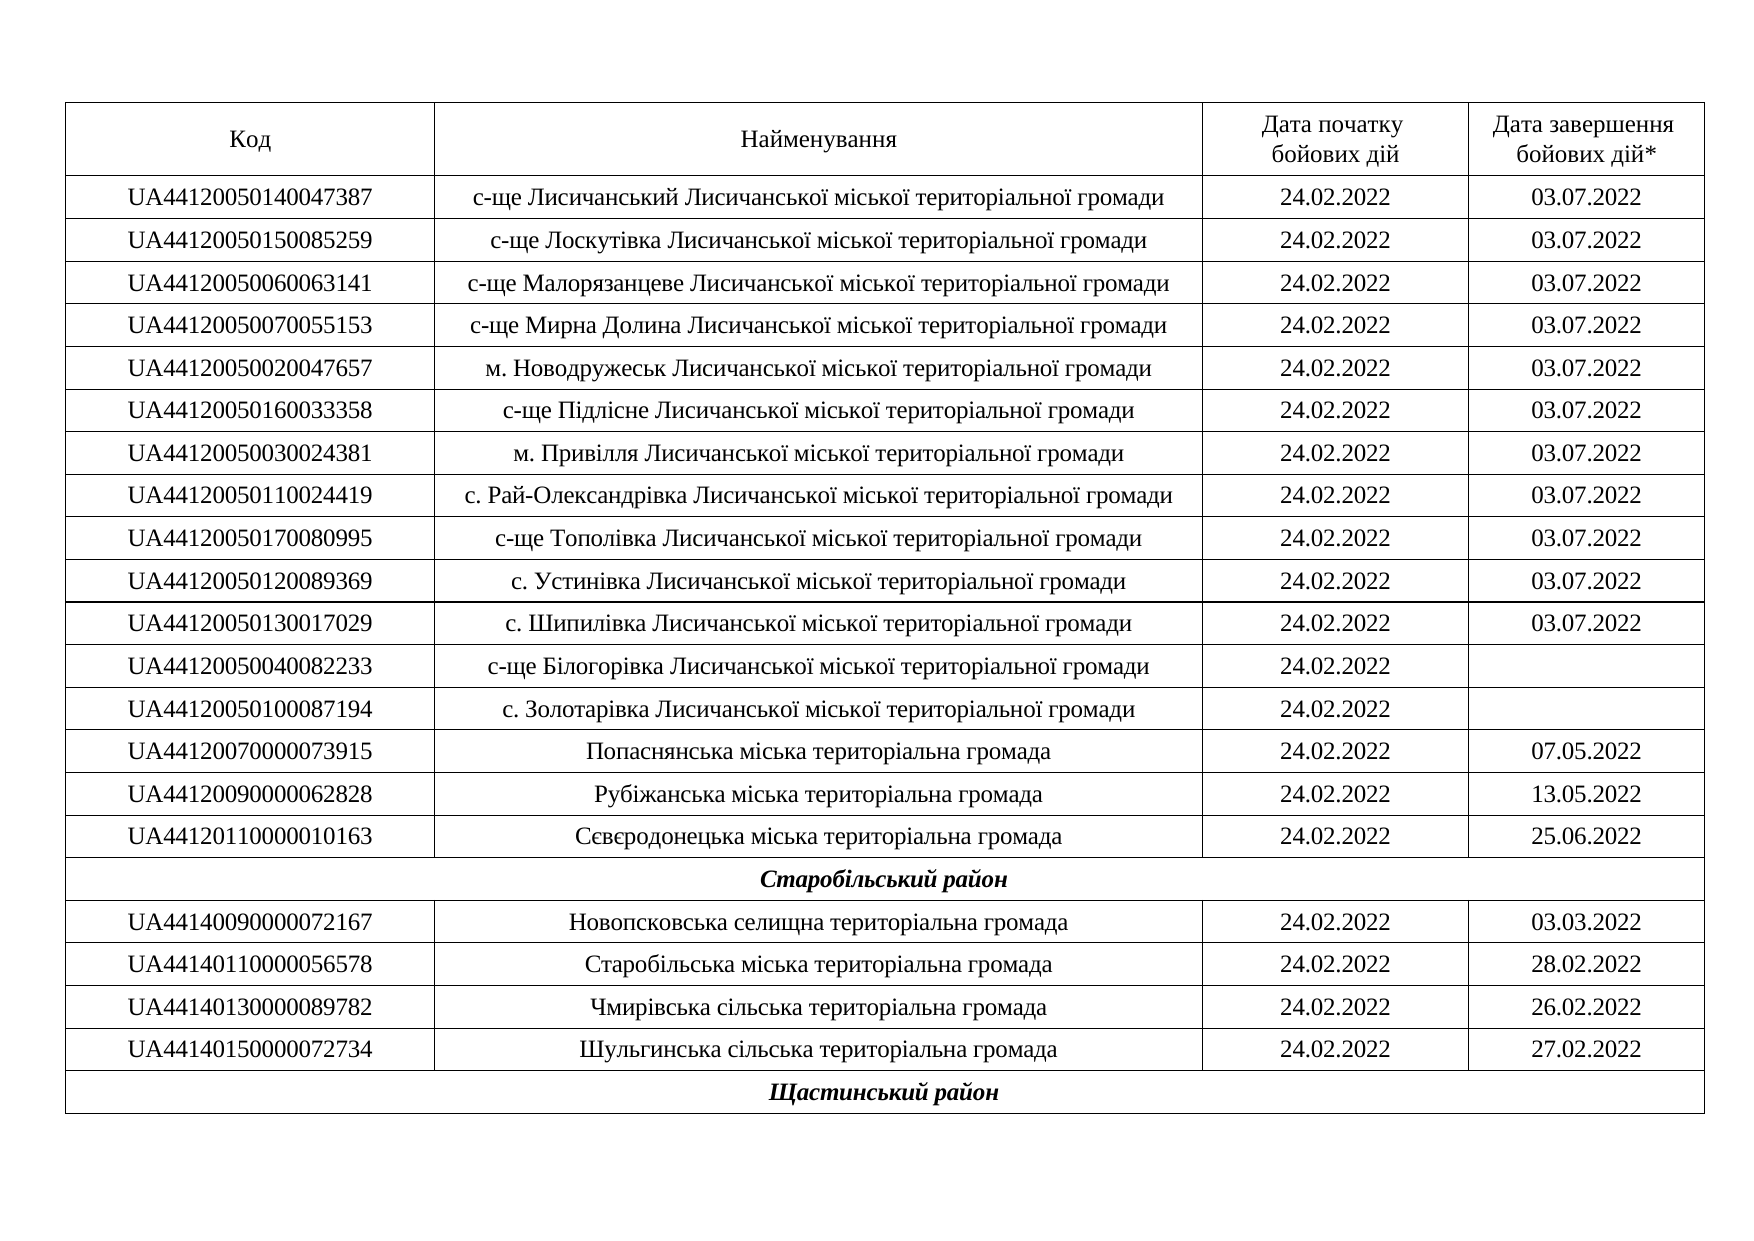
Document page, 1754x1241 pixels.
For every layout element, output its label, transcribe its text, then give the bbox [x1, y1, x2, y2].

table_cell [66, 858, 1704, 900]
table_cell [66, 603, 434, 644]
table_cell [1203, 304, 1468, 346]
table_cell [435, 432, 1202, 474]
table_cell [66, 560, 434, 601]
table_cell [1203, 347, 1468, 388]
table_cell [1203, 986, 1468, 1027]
table_header Дата завершення бойових дій* [1469, 103, 1704, 175]
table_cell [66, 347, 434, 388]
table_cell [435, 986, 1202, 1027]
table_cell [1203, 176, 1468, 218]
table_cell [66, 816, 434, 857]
table_header Найменування [435, 103, 1202, 175]
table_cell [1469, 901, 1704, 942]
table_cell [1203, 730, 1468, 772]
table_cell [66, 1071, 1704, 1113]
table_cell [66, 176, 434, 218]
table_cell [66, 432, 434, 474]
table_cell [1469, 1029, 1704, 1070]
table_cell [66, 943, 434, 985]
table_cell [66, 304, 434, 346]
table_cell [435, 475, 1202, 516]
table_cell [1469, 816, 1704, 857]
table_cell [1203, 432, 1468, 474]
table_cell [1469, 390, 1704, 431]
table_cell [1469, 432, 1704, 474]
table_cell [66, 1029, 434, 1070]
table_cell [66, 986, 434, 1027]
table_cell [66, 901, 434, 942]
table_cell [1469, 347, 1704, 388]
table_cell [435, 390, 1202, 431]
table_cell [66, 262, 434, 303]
table_header Дата початку бойових дій [1203, 103, 1468, 175]
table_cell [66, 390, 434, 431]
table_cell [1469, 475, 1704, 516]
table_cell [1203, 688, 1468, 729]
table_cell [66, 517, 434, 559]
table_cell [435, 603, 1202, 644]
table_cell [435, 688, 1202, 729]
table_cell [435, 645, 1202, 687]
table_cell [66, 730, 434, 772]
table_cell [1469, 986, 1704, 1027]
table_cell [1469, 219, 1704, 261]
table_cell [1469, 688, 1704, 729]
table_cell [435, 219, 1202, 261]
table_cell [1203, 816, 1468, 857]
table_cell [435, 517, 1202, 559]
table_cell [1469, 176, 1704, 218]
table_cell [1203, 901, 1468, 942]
table_header Код [66, 103, 434, 175]
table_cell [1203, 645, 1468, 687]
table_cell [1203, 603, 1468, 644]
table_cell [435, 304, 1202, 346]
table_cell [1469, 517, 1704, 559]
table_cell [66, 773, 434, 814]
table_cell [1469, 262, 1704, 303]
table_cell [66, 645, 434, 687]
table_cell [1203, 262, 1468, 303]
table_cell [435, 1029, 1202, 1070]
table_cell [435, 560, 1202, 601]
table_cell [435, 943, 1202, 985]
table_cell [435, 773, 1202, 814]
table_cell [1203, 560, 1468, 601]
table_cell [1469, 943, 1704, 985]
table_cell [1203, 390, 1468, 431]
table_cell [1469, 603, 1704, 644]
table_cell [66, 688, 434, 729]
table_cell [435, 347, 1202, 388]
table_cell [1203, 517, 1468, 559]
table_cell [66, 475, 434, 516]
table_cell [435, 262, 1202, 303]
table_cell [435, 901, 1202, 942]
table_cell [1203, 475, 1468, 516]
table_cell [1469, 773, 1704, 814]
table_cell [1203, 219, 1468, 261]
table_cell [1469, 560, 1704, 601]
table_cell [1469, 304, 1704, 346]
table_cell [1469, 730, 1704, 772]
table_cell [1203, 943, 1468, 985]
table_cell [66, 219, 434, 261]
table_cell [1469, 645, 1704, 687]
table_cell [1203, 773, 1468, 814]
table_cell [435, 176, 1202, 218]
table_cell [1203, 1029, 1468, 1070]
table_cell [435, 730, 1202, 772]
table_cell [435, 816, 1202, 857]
